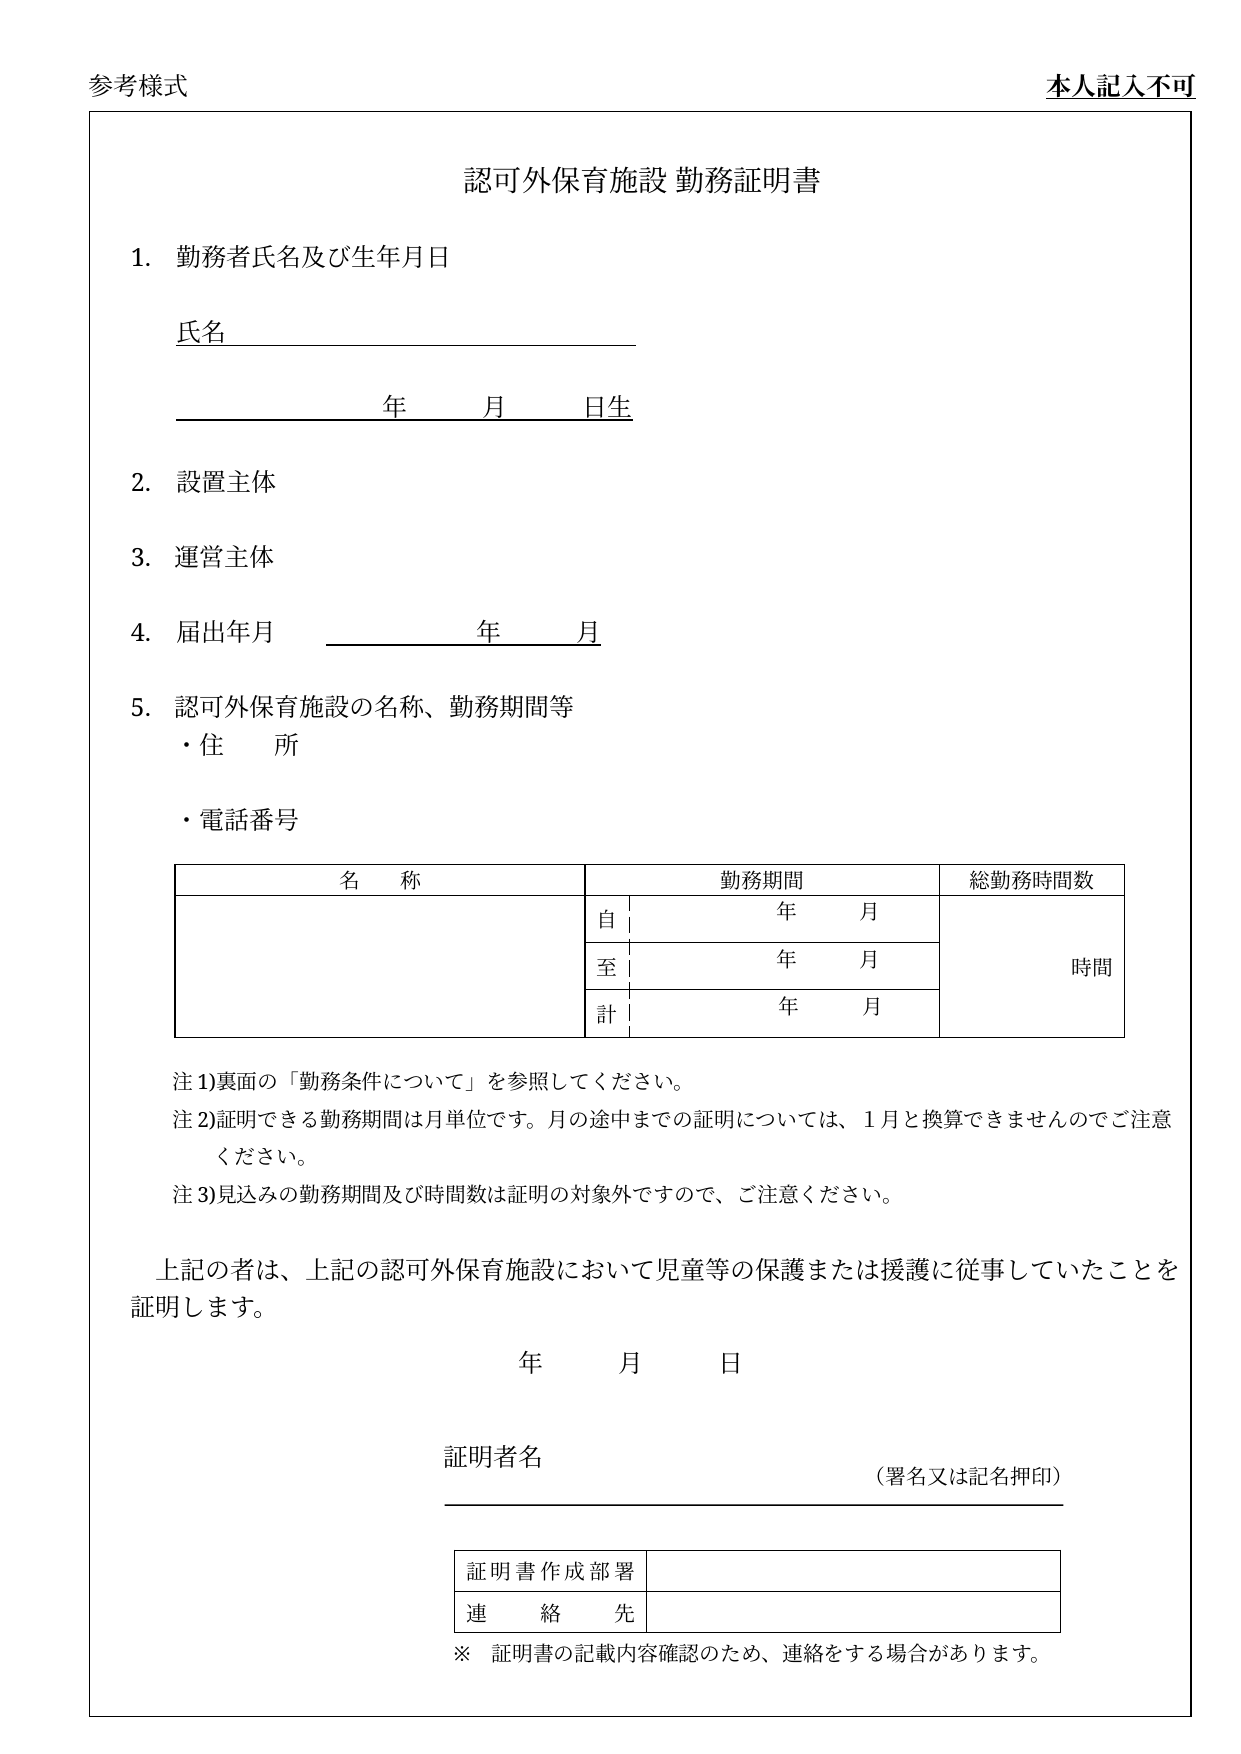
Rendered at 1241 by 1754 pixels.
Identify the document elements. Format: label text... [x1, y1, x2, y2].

text 参考様式 本人記入不可 [89, 66, 1196, 104]
table_cell 至 [586, 943, 629, 989]
table_cell [647, 1592, 1060, 1632]
text 注3)見込みの勤務期間及び時間数は証明の対象外ですので、ご注意ください。 [172, 1174, 1196, 1212]
text ください。 [172, 1137, 1196, 1174]
text 注2)証明できる勤務期間は月単位です。月の途中までの証明については、１月と換算できませんのでご注意 [172, 1099, 1196, 1137]
table_cell 年 月 [629, 896, 939, 942]
text 認可外保育施設 勤務証明書 [89, 141, 1196, 216]
table_cell 年 月 [629, 990, 939, 1037]
list 届出年月 年 月 [131, 612, 1196, 649]
text ※ 証明書の記載内容確認のため、連絡をする場合があります。 [89, 1633, 1196, 1671]
table_cell 年 月 [629, 943, 939, 989]
text 年 月 日生 [89, 387, 1196, 424]
list 設置主体 [131, 462, 1196, 499]
list 運営主体 [131, 537, 1196, 574]
text 証明者名 [443, 1437, 1196, 1474]
text 注1)裏面の「勤務条件について」を参照してください。 [172, 987, 1196, 1099]
list 認可外保育施設の名称、勤務期間等 [130, 687, 1196, 724]
table_header [647, 1551, 1060, 1591]
table_cell 連絡先 [455, 1592, 646, 1632]
list ・電話番号 [174, 799, 1196, 837]
table_header 勤務期間 [586, 865, 939, 895]
text 氏名 [89, 312, 1196, 349]
table_header 名称 [176, 865, 584, 895]
table_cell [176, 896, 584, 1037]
list ・住 所 [174, 724, 1196, 762]
table_cell 計 [586, 990, 629, 1037]
text 上記の者は、上記の認可外保育施設において児童等の保護または援護に従事していたことを証明します。 [130, 1249, 1196, 1324]
table_cell 時間 [940, 896, 1124, 1037]
text 年 月 日 [443, 1343, 1196, 1381]
list 勤務者氏名及び生年月日 [131, 237, 1196, 274]
table_cell 自 [586, 896, 629, 942]
table_header 総勤務時間数 [940, 865, 1124, 895]
table_header 証明書作成部署 [455, 1551, 646, 1591]
